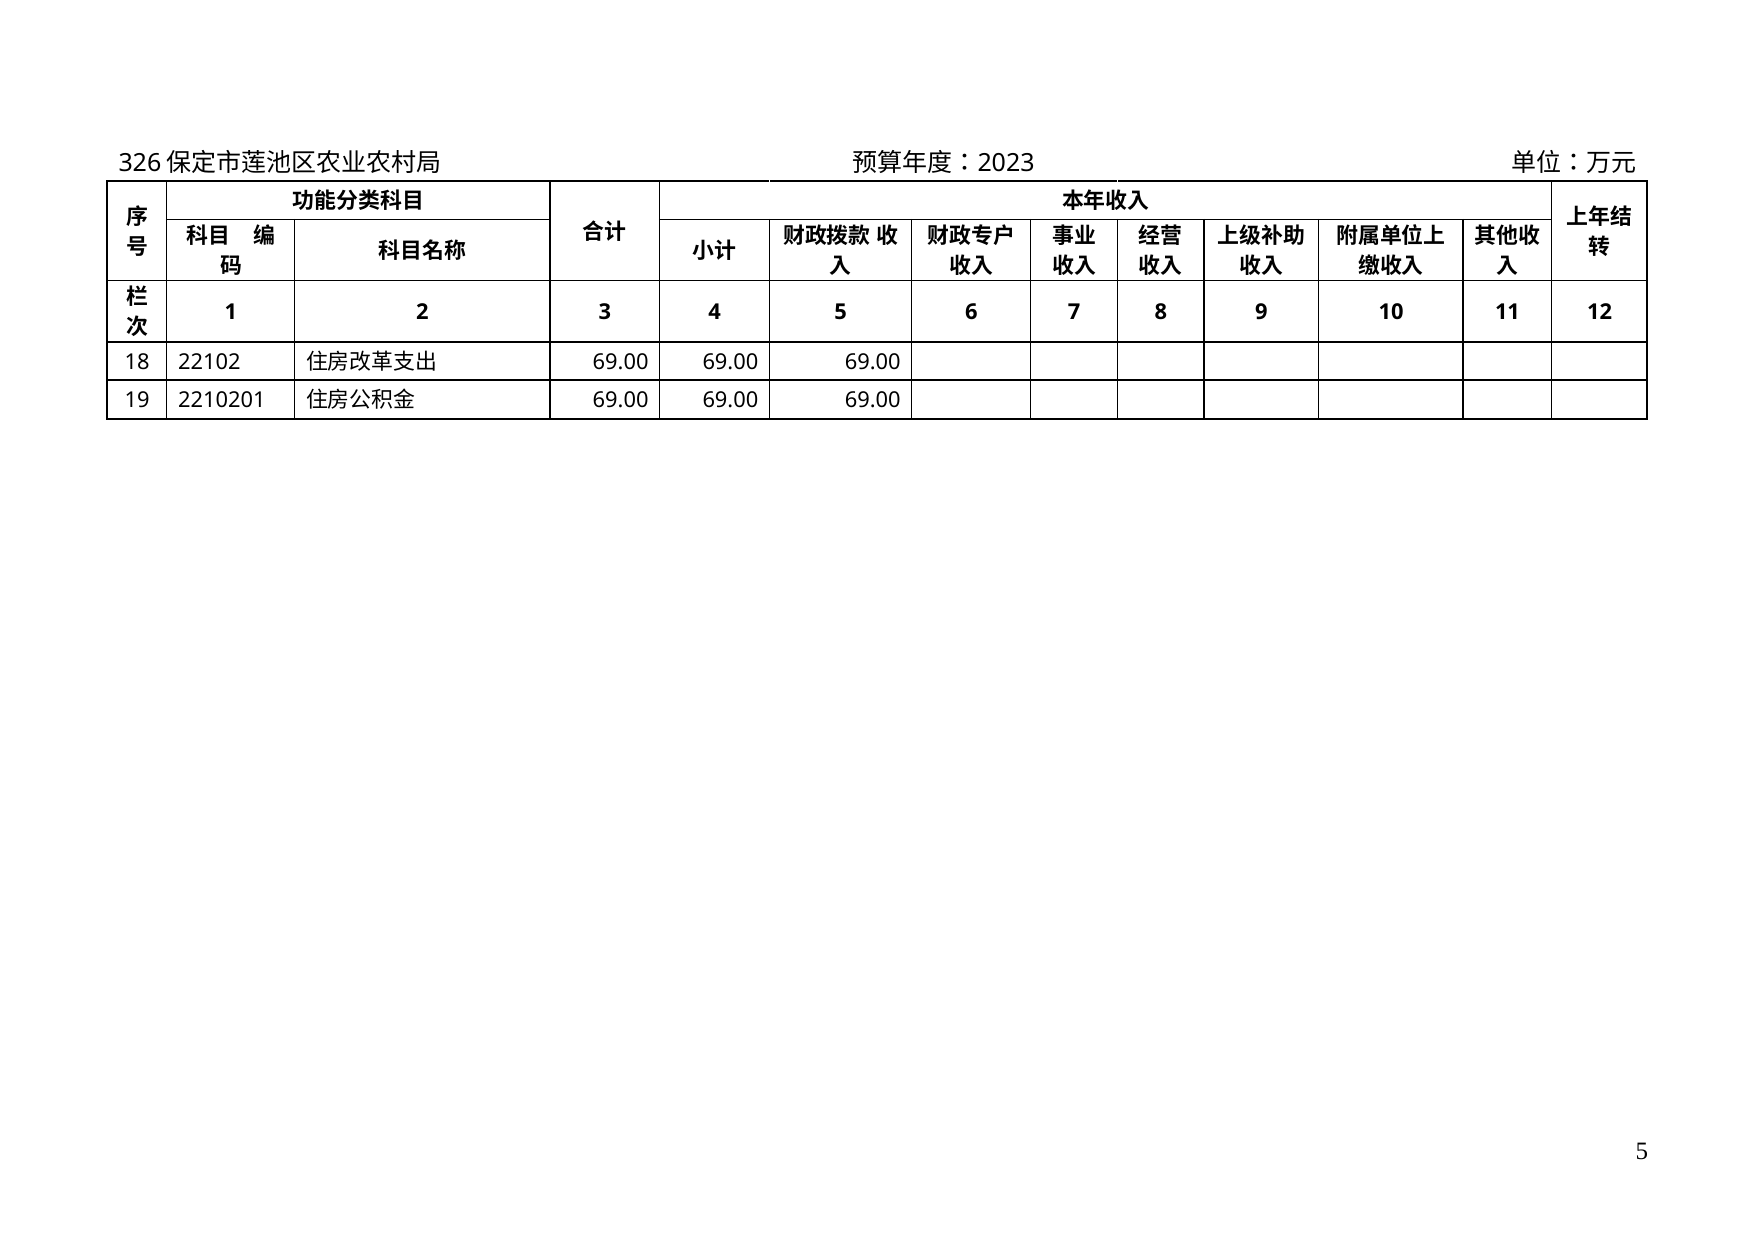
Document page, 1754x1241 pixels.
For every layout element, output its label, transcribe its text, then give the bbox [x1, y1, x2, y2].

table_cell 科目 编码 [167, 220, 294, 280]
table_cell 69.00 [770, 343, 911, 379]
table_cell [1464, 381, 1551, 418]
table_cell 事业收入 [1031, 220, 1117, 280]
table_cell 69.00 [660, 381, 769, 418]
table_cell [1205, 343, 1318, 379]
table_cell [1205, 381, 1318, 418]
table_cell 6 [912, 281, 1030, 341]
table_cell 3 [551, 281, 659, 341]
table_cell 9 [1205, 281, 1318, 341]
table_cell 合计 [551, 182, 659, 280]
table_cell [1118, 343, 1203, 379]
table_cell 69.00 [551, 343, 659, 379]
table_cell 22102 [167, 343, 294, 379]
table_header 326保定市莲池区农业农村局 [108, 143, 769, 180]
table_cell 住房公积金 [295, 381, 549, 418]
table_cell [1464, 343, 1551, 379]
table_cell 19 [108, 381, 166, 418]
table_cell 4 [660, 281, 769, 341]
table_cell 1 [167, 281, 294, 341]
table_cell 69.00 [660, 343, 769, 379]
table_cell [1031, 381, 1117, 418]
table_cell [912, 381, 1030, 418]
table_cell 11 [1464, 281, 1551, 341]
table_header 预算年度：2023 [770, 143, 1117, 180]
table_cell 其他收入 [1464, 220, 1551, 280]
table_cell 附属单位上缴收入 [1319, 220, 1462, 280]
table_cell [1031, 343, 1117, 379]
table_cell [1118, 381, 1203, 418]
table_cell 上级补助收入 [1205, 220, 1318, 280]
table_cell 功能分类科目 [167, 182, 549, 219]
table_cell 12 [1552, 281, 1646, 341]
table_cell 2210201 [167, 381, 294, 418]
table_cell 上年结转 [1552, 182, 1646, 280]
table_cell [1552, 343, 1646, 379]
table_cell 本年收入 [660, 182, 1551, 219]
table_cell 财政专户 收入 [912, 220, 1030, 280]
table_cell [1319, 381, 1462, 418]
table_cell 18 [108, 343, 166, 379]
table_cell [1319, 343, 1462, 379]
table_cell 经营收入 [1118, 220, 1203, 280]
table_cell [912, 343, 1030, 379]
table_cell 2 [295, 281, 549, 341]
table_cell 科目名称 [295, 220, 549, 280]
table_cell 财政拨款 收入 [770, 220, 911, 280]
table_cell 7 [1031, 281, 1117, 341]
table_cell 栏次 [108, 281, 166, 341]
table_cell 69.00 [770, 381, 911, 418]
table_cell 10 [1319, 281, 1462, 341]
table_cell 69.00 [551, 381, 659, 418]
table_cell 5 [770, 281, 911, 341]
table_cell 小计 [660, 220, 769, 280]
table_cell 序号 [108, 182, 166, 280]
table_cell 8 [1118, 281, 1203, 341]
table_cell 住房改革支出 [295, 343, 549, 379]
table_header 单位：万元 [1118, 143, 1646, 180]
table_cell [1552, 381, 1646, 418]
